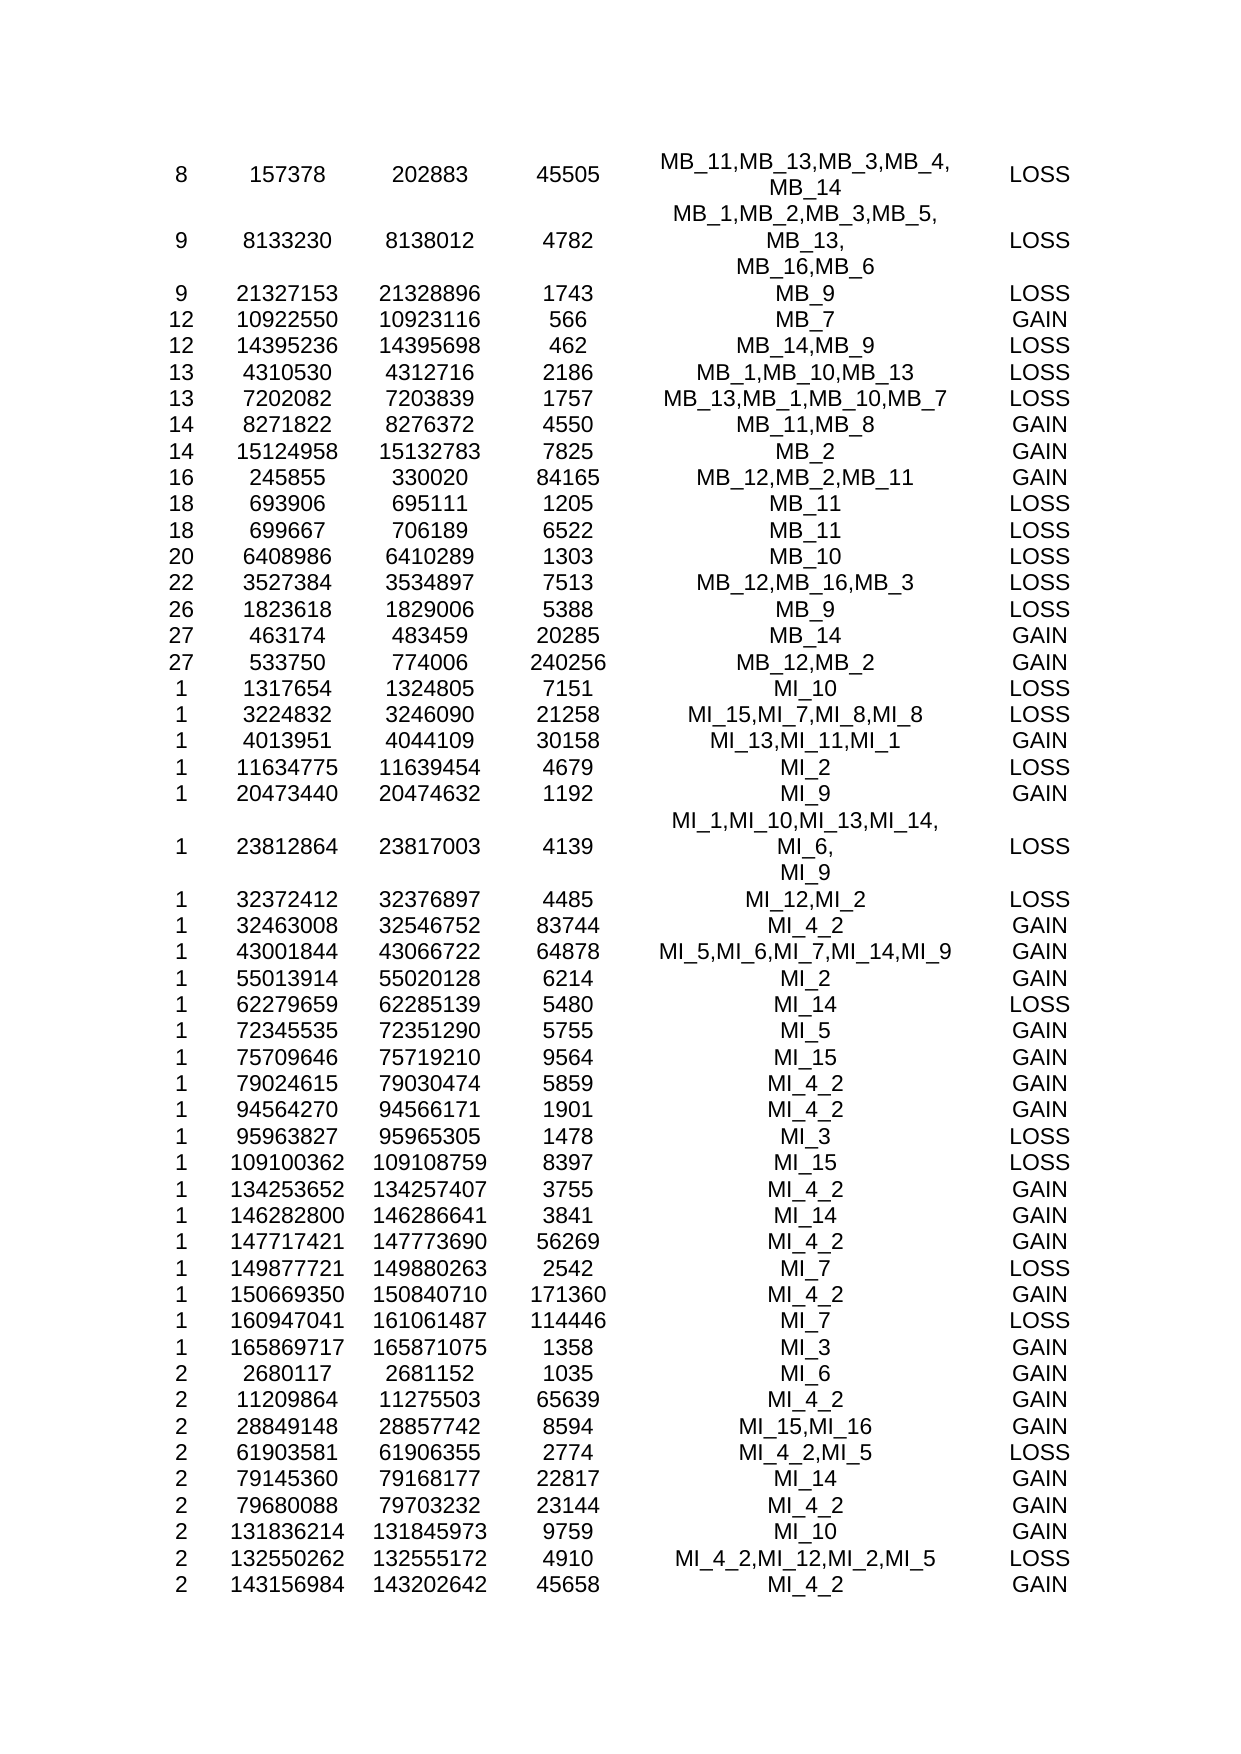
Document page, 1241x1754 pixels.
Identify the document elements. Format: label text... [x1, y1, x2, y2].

table_cell 131836214 [216, 1518, 358, 1544]
table_cell 8594 [501, 1413, 635, 1439]
table_cell 9564 [501, 1044, 635, 1070]
table_cell MI_5,MI_6,MI_7,MI_14,MI_9 [635, 938, 975, 965]
table_cell 134257407 [359, 1176, 501, 1202]
table_cell MI_12,MI_2 [635, 886, 975, 912]
table_cell 1478 [501, 1123, 635, 1149]
table_cell 14395236 [216, 332, 358, 358]
table_cell 1358 [501, 1334, 635, 1360]
table_cell MI_2 [635, 965, 975, 991]
table_cell 1901 [501, 1096, 635, 1123]
table_cell MB_1,MB_10,MB_13 [635, 359, 975, 385]
table_cell 146286641 [359, 1202, 501, 1228]
table_cell LOSS [975, 596, 1104, 622]
table_cell MB_11 [635, 490, 975, 517]
table_cell GAIN [975, 1228, 1104, 1254]
table_cell 20473440 [216, 780, 358, 807]
table_cell 79030474 [359, 1070, 501, 1096]
table_cell MB_13,MB_1,MB_10,MB_7 [635, 385, 975, 411]
table_cell 1317654 [216, 675, 358, 701]
table_cell 5755 [501, 1018, 635, 1044]
table_cell LOSS [975, 701, 1104, 727]
table_cell 4910 [501, 1545, 635, 1571]
table_cell 1 [146, 1281, 216, 1307]
table_cell MI_4_2 [635, 1571, 975, 1597]
table_cell 55013914 [216, 965, 358, 991]
table_cell 72345535 [216, 1018, 358, 1044]
table_cell MI_4_2 [635, 1096, 975, 1123]
table_cell GAIN [975, 411, 1104, 438]
table_cell 165869717 [216, 1334, 358, 1360]
table_cell 1 [146, 1334, 216, 1360]
table_cell 72351290 [359, 1018, 501, 1044]
table_cell 27 [146, 649, 216, 675]
table_cell GAIN [975, 649, 1104, 675]
table_cell 1 [146, 780, 216, 807]
table_cell 1 [146, 886, 216, 912]
table_cell 83744 [501, 912, 635, 938]
table_cell 14 [146, 411, 216, 438]
table_cell 43001844 [216, 938, 358, 965]
table_cell 1 [146, 1255, 216, 1281]
table_cell LOSS [975, 569, 1104, 596]
table_cell MI_7 [635, 1307, 975, 1334]
table_cell 3246090 [359, 701, 501, 727]
table_cell 1 [146, 1228, 216, 1254]
table_cell 131845973 [359, 1518, 501, 1544]
table_cell 62279659 [216, 991, 358, 1017]
table_cell MI_4_2 [635, 1176, 975, 1202]
table_cell GAIN [975, 1386, 1104, 1413]
table_cell 27 [146, 622, 216, 648]
table_cell MB_1,MB_2,MB_3,MB_5, MB_13, MB_16,MB_6 [635, 200, 975, 279]
table_cell MB_12,MB_2 [635, 649, 975, 675]
table_cell 95963827 [216, 1123, 358, 1149]
table_cell LOSS [975, 675, 1104, 701]
table_cell MB_9 [635, 280, 975, 306]
table_cell 6522 [501, 517, 635, 543]
table_cell 7825 [501, 438, 635, 464]
table_cell MI_15 [635, 1044, 975, 1070]
table_cell GAIN [975, 1044, 1104, 1070]
table_cell 533750 [216, 649, 358, 675]
table_cell 1 [146, 754, 216, 780]
table_cell 28857742 [359, 1413, 501, 1439]
table_cell 1 [146, 728, 216, 754]
table_cell 1303 [501, 543, 635, 569]
table_cell 22 [146, 569, 216, 596]
table_cell 79145360 [216, 1465, 358, 1492]
table_cell LOSS [975, 1123, 1104, 1149]
table_cell 202883 [359, 148, 501, 200]
table_cell 21328896 [359, 280, 501, 306]
table_cell 20474632 [359, 780, 501, 807]
table_cell GAIN [975, 780, 1104, 807]
table_cell 79680088 [216, 1492, 358, 1518]
table_cell 6214 [501, 965, 635, 991]
table_cell 32376897 [359, 886, 501, 912]
table_cell MB_14,MB_9 [635, 332, 975, 358]
table_cell MI_14 [635, 991, 975, 1017]
table_cell MI_6 [635, 1360, 975, 1386]
table_cell 2 [146, 1413, 216, 1439]
table_cell 75709646 [216, 1044, 358, 1070]
table_cell 245855 [216, 464, 358, 490]
table_cell 55020128 [359, 965, 501, 991]
table_cell 1 [146, 1176, 216, 1202]
table_cell GAIN [975, 1070, 1104, 1096]
table_cell 462 [501, 332, 635, 358]
table_cell 32372412 [216, 886, 358, 912]
table_cell LOSS [975, 754, 1104, 780]
table_cell 28849148 [216, 1413, 358, 1439]
table_cell 32546752 [359, 912, 501, 938]
table_cell 1 [146, 675, 216, 701]
table_cell 3755 [501, 1176, 635, 1202]
table_cell 330020 [359, 464, 501, 490]
table_cell 94566171 [359, 1096, 501, 1123]
table_cell MB_14 [635, 622, 975, 648]
table_cell 1757 [501, 385, 635, 411]
table_cell 11209864 [216, 1386, 358, 1413]
table_cell MI_10 [635, 675, 975, 701]
table_cell GAIN [975, 912, 1104, 938]
table_cell 7151 [501, 675, 635, 701]
table_cell 18 [146, 517, 216, 543]
table_cell 7202082 [216, 385, 358, 411]
table_cell 132555172 [359, 1545, 501, 1571]
table_cell LOSS [975, 385, 1104, 411]
table_cell MI_3 [635, 1123, 975, 1149]
table_cell 30158 [501, 728, 635, 754]
table_cell MI_4_2 [635, 1386, 975, 1413]
table_cell 79024615 [216, 1070, 358, 1096]
table_cell GAIN [975, 965, 1104, 991]
table_cell LOSS [975, 490, 1104, 517]
table_cell 4679 [501, 754, 635, 780]
table_cell LOSS [975, 359, 1104, 385]
table_cell 150840710 [359, 1281, 501, 1307]
table_cell MI_4_2 [635, 912, 975, 938]
table_cell MI_9 [635, 780, 975, 807]
table_cell 1 [146, 1018, 216, 1044]
table_cell 109108759 [359, 1149, 501, 1176]
table_cell 62285139 [359, 991, 501, 1017]
table_cell 14395698 [359, 332, 501, 358]
table_cell 75719210 [359, 1044, 501, 1070]
table_cell 14 [146, 438, 216, 464]
table_cell 4013951 [216, 728, 358, 754]
table_cell 7513 [501, 569, 635, 596]
table_cell 1 [146, 991, 216, 1017]
table_cell 45658 [501, 1571, 635, 1597]
table_cell LOSS [975, 280, 1104, 306]
table_cell 706189 [359, 517, 501, 543]
table_cell 483459 [359, 622, 501, 648]
table_cell MI_4_2,MI_12,MI_2,MI_5 [635, 1545, 975, 1571]
table_cell 1 [146, 701, 216, 727]
table_cell 16 [146, 464, 216, 490]
table_cell 3527384 [216, 569, 358, 596]
table_cell 240256 [501, 649, 635, 675]
table_cell LOSS [975, 1149, 1104, 1176]
table_cell GAIN [975, 728, 1104, 754]
table_cell 149877721 [216, 1255, 358, 1281]
table_cell 6410289 [359, 543, 501, 569]
table_cell MI_14 [635, 1465, 975, 1492]
table_cell GAIN [975, 1413, 1104, 1439]
table_cell LOSS [975, 991, 1104, 1017]
table_cell LOSS [975, 1439, 1104, 1465]
table_cell 5859 [501, 1070, 635, 1096]
table_cell 9759 [501, 1518, 635, 1544]
table_cell 114446 [501, 1307, 635, 1334]
table_cell 9 [146, 280, 216, 306]
table_cell 10923116 [359, 306, 501, 332]
table_cell 32463008 [216, 912, 358, 938]
table_cell 2542 [501, 1255, 635, 1281]
table_cell 21258 [501, 701, 635, 727]
table_cell 4312716 [359, 359, 501, 385]
table_cell 699667 [216, 517, 358, 543]
table_cell 1829006 [359, 596, 501, 622]
table_cell 4310530 [216, 359, 358, 385]
table_cell LOSS [975, 886, 1104, 912]
table_cell 1035 [501, 1360, 635, 1386]
table_cell 4485 [501, 886, 635, 912]
table_cell 2 [146, 1571, 216, 1597]
table_cell 165871075 [359, 1334, 501, 1360]
table_cell GAIN [975, 1465, 1104, 1492]
table_cell 13 [146, 359, 216, 385]
table_cell 4782 [501, 200, 635, 279]
table_cell MI_15,MI_16 [635, 1413, 975, 1439]
table_cell LOSS [975, 807, 1104, 886]
table_cell 61903581 [216, 1439, 358, 1465]
table_cell 157378 [216, 148, 358, 200]
table_cell GAIN [975, 1202, 1104, 1228]
table_cell 1743 [501, 280, 635, 306]
table_cell 1 [146, 1070, 216, 1096]
table_cell 160947041 [216, 1307, 358, 1334]
table_cell 143156984 [216, 1571, 358, 1597]
table_cell 147717421 [216, 1228, 358, 1254]
table_cell 5388 [501, 596, 635, 622]
table_cell 79168177 [359, 1465, 501, 1492]
table_cell 84165 [501, 464, 635, 490]
table_cell 1 [146, 912, 216, 938]
table_cell MB_10 [635, 543, 975, 569]
table_cell 56269 [501, 1228, 635, 1254]
table_cell GAIN [975, 938, 1104, 965]
table_cell 4044109 [359, 728, 501, 754]
table_cell 1 [146, 1202, 216, 1228]
table_cell 150669350 [216, 1281, 358, 1307]
table_cell GAIN [975, 464, 1104, 490]
table_cell LOSS [975, 1307, 1104, 1334]
table_cell 2186 [501, 359, 635, 385]
table_cell 693906 [216, 490, 358, 517]
table_cell 132550262 [216, 1545, 358, 1571]
table_cell 2 [146, 1360, 216, 1386]
table_cell 2 [146, 1465, 216, 1492]
table_cell 8 [146, 148, 216, 200]
table_cell 109100362 [216, 1149, 358, 1176]
table_cell 463174 [216, 622, 358, 648]
table_cell MI_4_2 [635, 1228, 975, 1254]
table_cell LOSS [975, 543, 1104, 569]
table_cell 1 [146, 1044, 216, 1070]
table_cell LOSS [975, 148, 1104, 200]
table_cell 2 [146, 1386, 216, 1413]
table_cell 8276372 [359, 411, 501, 438]
table_cell MB_11,MB_13,MB_3,MB_4, MB_14 [635, 148, 975, 200]
table_cell 20285 [501, 622, 635, 648]
table_cell 1 [146, 807, 216, 886]
table_cell 65639 [501, 1386, 635, 1413]
table_cell 2 [146, 1439, 216, 1465]
table_cell 13 [146, 385, 216, 411]
table_cell 11275503 [359, 1386, 501, 1413]
table_cell GAIN [975, 1334, 1104, 1360]
table_cell 3224832 [216, 701, 358, 727]
table_cell 147773690 [359, 1228, 501, 1254]
table_cell MI_15 [635, 1149, 975, 1176]
table_cell 1324805 [359, 675, 501, 701]
table_cell 143202642 [359, 1571, 501, 1597]
table_cell 2 [146, 1518, 216, 1544]
table_cell 15124958 [216, 438, 358, 464]
table_cell 774006 [359, 649, 501, 675]
table_cell 15132783 [359, 438, 501, 464]
table_cell MI_7 [635, 1255, 975, 1281]
table_cell MI_15,MI_7,MI_8,MI_8 [635, 701, 975, 727]
table_cell MB_12,MB_2,MB_11 [635, 464, 975, 490]
table_cell MI_14 [635, 1202, 975, 1228]
table_cell 23144 [501, 1492, 635, 1518]
table_cell 2680117 [216, 1360, 358, 1386]
table_cell 1 [146, 1149, 216, 1176]
table_cell LOSS [975, 1255, 1104, 1281]
table_cell MB_11,MB_8 [635, 411, 975, 438]
table_cell MB_9 [635, 596, 975, 622]
table_cell 566 [501, 306, 635, 332]
table_cell MB_12,MB_16,MB_3 [635, 569, 975, 596]
table_cell LOSS [975, 332, 1104, 358]
table_cell GAIN [975, 622, 1104, 648]
table_cell 12 [146, 306, 216, 332]
table_cell LOSS [975, 200, 1104, 279]
table_cell 2 [146, 1492, 216, 1518]
table_cell 11634775 [216, 754, 358, 780]
table_cell 22817 [501, 1465, 635, 1492]
table_cell MI_4_2 [635, 1281, 975, 1307]
table_cell 8138012 [359, 200, 501, 279]
table_cell 1 [146, 1123, 216, 1149]
table_cell 11639454 [359, 754, 501, 780]
table_cell GAIN [975, 1571, 1104, 1597]
table_cell 45505 [501, 148, 635, 200]
table_cell GAIN [975, 306, 1104, 332]
table_cell 43066722 [359, 938, 501, 965]
table_cell 146282800 [216, 1202, 358, 1228]
table_cell GAIN [975, 1018, 1104, 1044]
table_cell MB_2 [635, 438, 975, 464]
table_cell 8397 [501, 1149, 635, 1176]
table_cell 23812864 [216, 807, 358, 886]
table_cell 94564270 [216, 1096, 358, 1123]
table_cell 695111 [359, 490, 501, 517]
table_cell 149880263 [359, 1255, 501, 1281]
table_cell 4139 [501, 807, 635, 886]
table_cell GAIN [975, 1176, 1104, 1202]
table_cell 26 [146, 596, 216, 622]
table_cell 1192 [501, 780, 635, 807]
table_cell 9 [146, 200, 216, 279]
table_cell 8133230 [216, 200, 358, 279]
table_cell LOSS [975, 1545, 1104, 1571]
table_cell 2 [146, 1545, 216, 1571]
table_cell 61906355 [359, 1439, 501, 1465]
table_cell LOSS [975, 517, 1104, 543]
table_cell 171360 [501, 1281, 635, 1307]
table_cell 1 [146, 1096, 216, 1123]
table_cell MI_3 [635, 1334, 975, 1360]
table_cell MB_7 [635, 306, 975, 332]
table_cell MB_11 [635, 517, 975, 543]
table_cell 3534897 [359, 569, 501, 596]
table_cell 21327153 [216, 280, 358, 306]
table_cell 161061487 [359, 1307, 501, 1334]
table_cell GAIN [975, 438, 1104, 464]
table_cell 1 [146, 1307, 216, 1334]
table_cell 134253652 [216, 1176, 358, 1202]
table_cell 2681152 [359, 1360, 501, 1386]
table_cell MI_4_2,MI_5 [635, 1439, 975, 1465]
table_cell MI_2 [635, 754, 975, 780]
table_cell 4550 [501, 411, 635, 438]
table_cell 5480 [501, 991, 635, 1017]
table_cell GAIN [975, 1281, 1104, 1307]
table_cell GAIN [975, 1096, 1104, 1123]
table_cell 64878 [501, 938, 635, 965]
table_cell 18 [146, 490, 216, 517]
table_cell 20 [146, 543, 216, 569]
table_cell GAIN [975, 1518, 1104, 1544]
table_cell 2774 [501, 1439, 635, 1465]
table_cell GAIN [975, 1360, 1104, 1386]
table_cell 23817003 [359, 807, 501, 886]
table_cell 10922550 [216, 306, 358, 332]
table_cell 1 [146, 938, 216, 965]
table_cell MI_4_2 [635, 1070, 975, 1096]
table_cell 7203839 [359, 385, 501, 411]
table_cell MI_10 [635, 1518, 975, 1544]
table_cell 3841 [501, 1202, 635, 1228]
table_cell 1205 [501, 490, 635, 517]
table_cell GAIN [975, 1492, 1104, 1518]
table_cell 12 [146, 332, 216, 358]
table_cell 1823618 [216, 596, 358, 622]
table_cell MI_5 [635, 1018, 975, 1044]
table_cell 79703232 [359, 1492, 501, 1518]
table_cell 1 [146, 965, 216, 991]
table_cell MI_4_2 [635, 1492, 975, 1518]
table_cell 6408986 [216, 543, 358, 569]
table_cell 8271822 [216, 411, 358, 438]
table_cell MI_13,MI_11,MI_1 [635, 728, 975, 754]
table_cell 95965305 [359, 1123, 501, 1149]
table_cell MI_1,MI_10,MI_13,MI_14, MI_6, MI_9 [635, 807, 975, 886]
